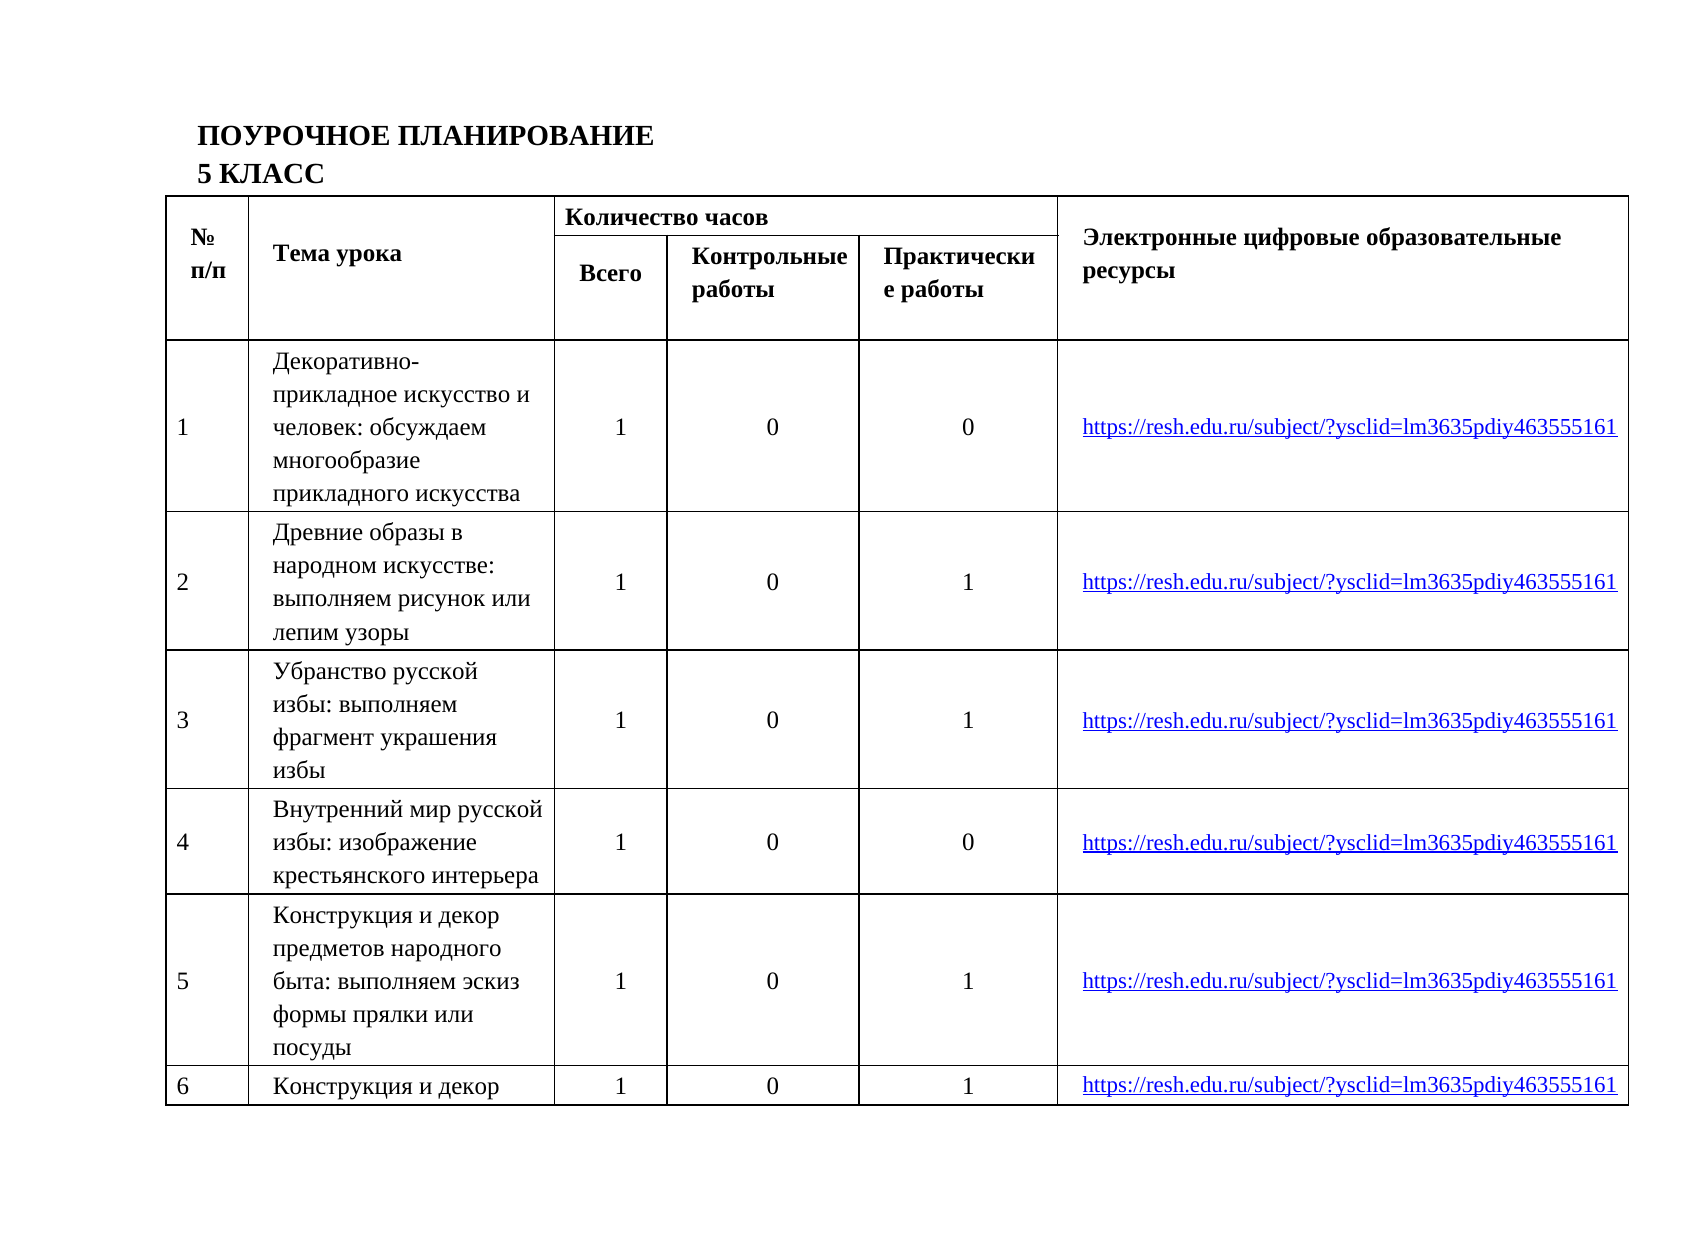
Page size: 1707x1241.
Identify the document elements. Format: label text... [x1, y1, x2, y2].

table_cell 1 [555, 341, 666, 511]
table_cell https://resh.edu.ru/subject/?ysclid=lm3635pdiy463555161 [1058, 895, 1628, 1064]
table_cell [249, 1066, 554, 1104]
table_cell 1 [860, 512, 1057, 649]
table_cell 1 [555, 1066, 666, 1104]
table_cell 1 [167, 341, 248, 511]
table_cell Конструкция и декор предметов народного быта: выполняем эскиз формы прялки или посуды [249, 895, 554, 1064]
table_header № п/п [167, 197, 248, 339]
table_cell 0 [668, 789, 858, 893]
table_cell Декоративно-прикладное искусство и человек: обсуждаем многообразие прикладного искусства [249, 341, 554, 511]
table_cell Убранство русской избы: выполняем фрагмент украшения избы [249, 651, 554, 788]
table_cell 5 [167, 895, 248, 1064]
table_cell Внутренний мир русской избы: изображение крестьянского интерьера [249, 789, 554, 893]
table_cell 0 [668, 651, 858, 788]
table_cell 1 [555, 895, 666, 1064]
table_cell Контрольные работы [668, 236, 858, 339]
table_header Тема урока [249, 197, 554, 339]
table_cell 0 [860, 341, 1057, 511]
text ПОУРОЧНОЕ ПЛАНИРОВАНИЕ [190, 118, 1618, 152]
table_cell 4 [167, 789, 248, 893]
table_cell 2 [167, 512, 248, 649]
table_cell Практические работы [860, 236, 1057, 339]
table_cell 6 [167, 1066, 248, 1104]
table_cell 1 [860, 1066, 1057, 1104]
table_cell 1 [860, 895, 1057, 1064]
table_cell 3 [167, 651, 248, 788]
table_cell https://resh.edu.ru/subject/?ysclid=lm3635pdiy463555161 [1058, 651, 1628, 788]
table_cell 1 [555, 651, 666, 788]
table_cell https://resh.edu.ru/subject/?ysclid=lm3635pdiy463555161 [1058, 341, 1628, 511]
table_cell https://resh.edu.ru/subject/?ysclid=lm3635pdiy463555161 [1058, 789, 1628, 893]
table_cell https://resh.edu.ru/subject/?ysclid=lm3635pdiy463555161 [1058, 512, 1628, 649]
table_cell 1 [555, 789, 666, 893]
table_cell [1058, 1066, 1628, 1104]
table_header Электронные цифровые образовательные ресурсы [1058, 197, 1628, 339]
table_cell 0 [668, 895, 858, 1064]
table_header Количество часов [555, 197, 1057, 234]
table_cell 0 [668, 512, 858, 649]
table_cell 1 [555, 512, 666, 649]
table_cell 0 [668, 341, 858, 511]
text 5 КЛАСС [190, 157, 1618, 190]
table_cell 0 [668, 1066, 858, 1104]
table_cell 0 [860, 789, 1057, 893]
table_cell 1 [860, 651, 1057, 788]
table_cell Всего [555, 236, 666, 339]
table_cell Древние образы в народном искусстве: выполняем рисунок или лепим узоры [249, 512, 554, 649]
